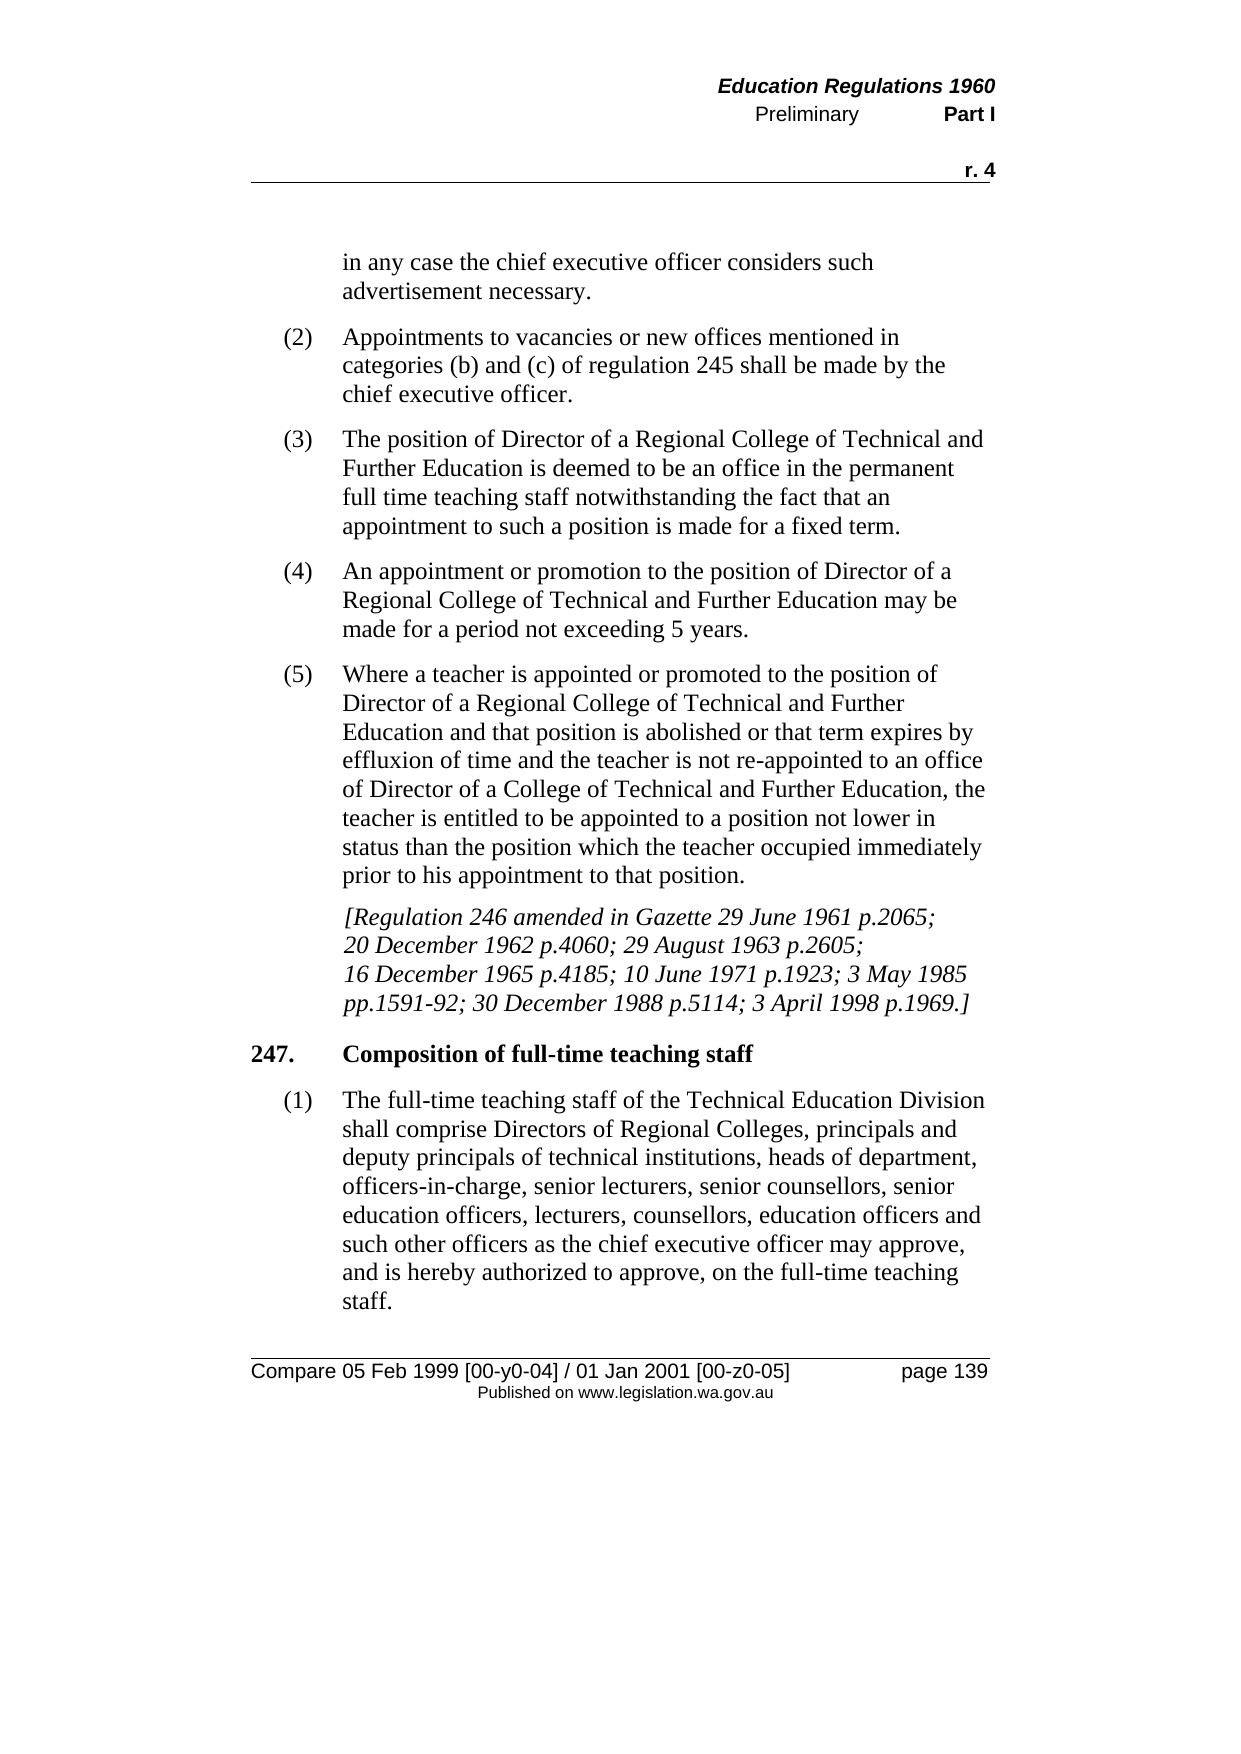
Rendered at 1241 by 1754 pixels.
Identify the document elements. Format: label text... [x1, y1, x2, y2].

text (1) The full-time teaching staff of the Technical Education Division shall comprise Directors of Regional Colleges, principals and deputy principals of technical institutions, heads of department, officers-in-charge, senior lecturers, senior counsellors, senior education officers, lecturers, counsellors, education officers and such other officers as the chief executive officer may approve, and is hereby authorized to approve, on the full-time teaching staff. [251, 1085, 990, 1315]
text (3) The position of Director of a Regional College of Technical and Further Education is deemed to be an office in the permanent full time teaching staff notwithstanding the fact that an appointment to such a position is made for a fixed term. [251, 424, 990, 539]
subtitle 247. Composition of full-time teaching staff [251, 1039, 990, 1068]
text (4) An appointment or promotion to the position of Director of a Regional College of Technical and Further Education may be made for a period not exceeding 5 years. [251, 556, 990, 642]
text (2) Appointments to vacancies or new offices mentioned in categories (b) and (c) of regulation 245 shall be made by the chief executive officer. [251, 322, 990, 408]
text [Regulation 246 amended in Gazette 29 June 1961 p.2065; 20 December 1962 p.4060; 29 August 1963 p.2605; 16 December 1965 p.4185; 10 June 1971 p.1923; 3 May 1985 pp.1591-92; 30 December 1988 p.5114; 3 April 1998 p.1969.] [251, 902, 990, 1017]
text (5) Where a teacher is appointed or promoted to the position of Director of a Regional College of Technical and Further Education and that position is abolished or that term expires by effluxion of time and the teacher is not re-appointed to an office of Director of a College of Technical and Further Education, the teacher is entitled to be appointed to a position not lower in status than the position which the teacher occupied immediately prior to his appointment to that position. [251, 659, 990, 889]
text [251, 247, 990, 305]
